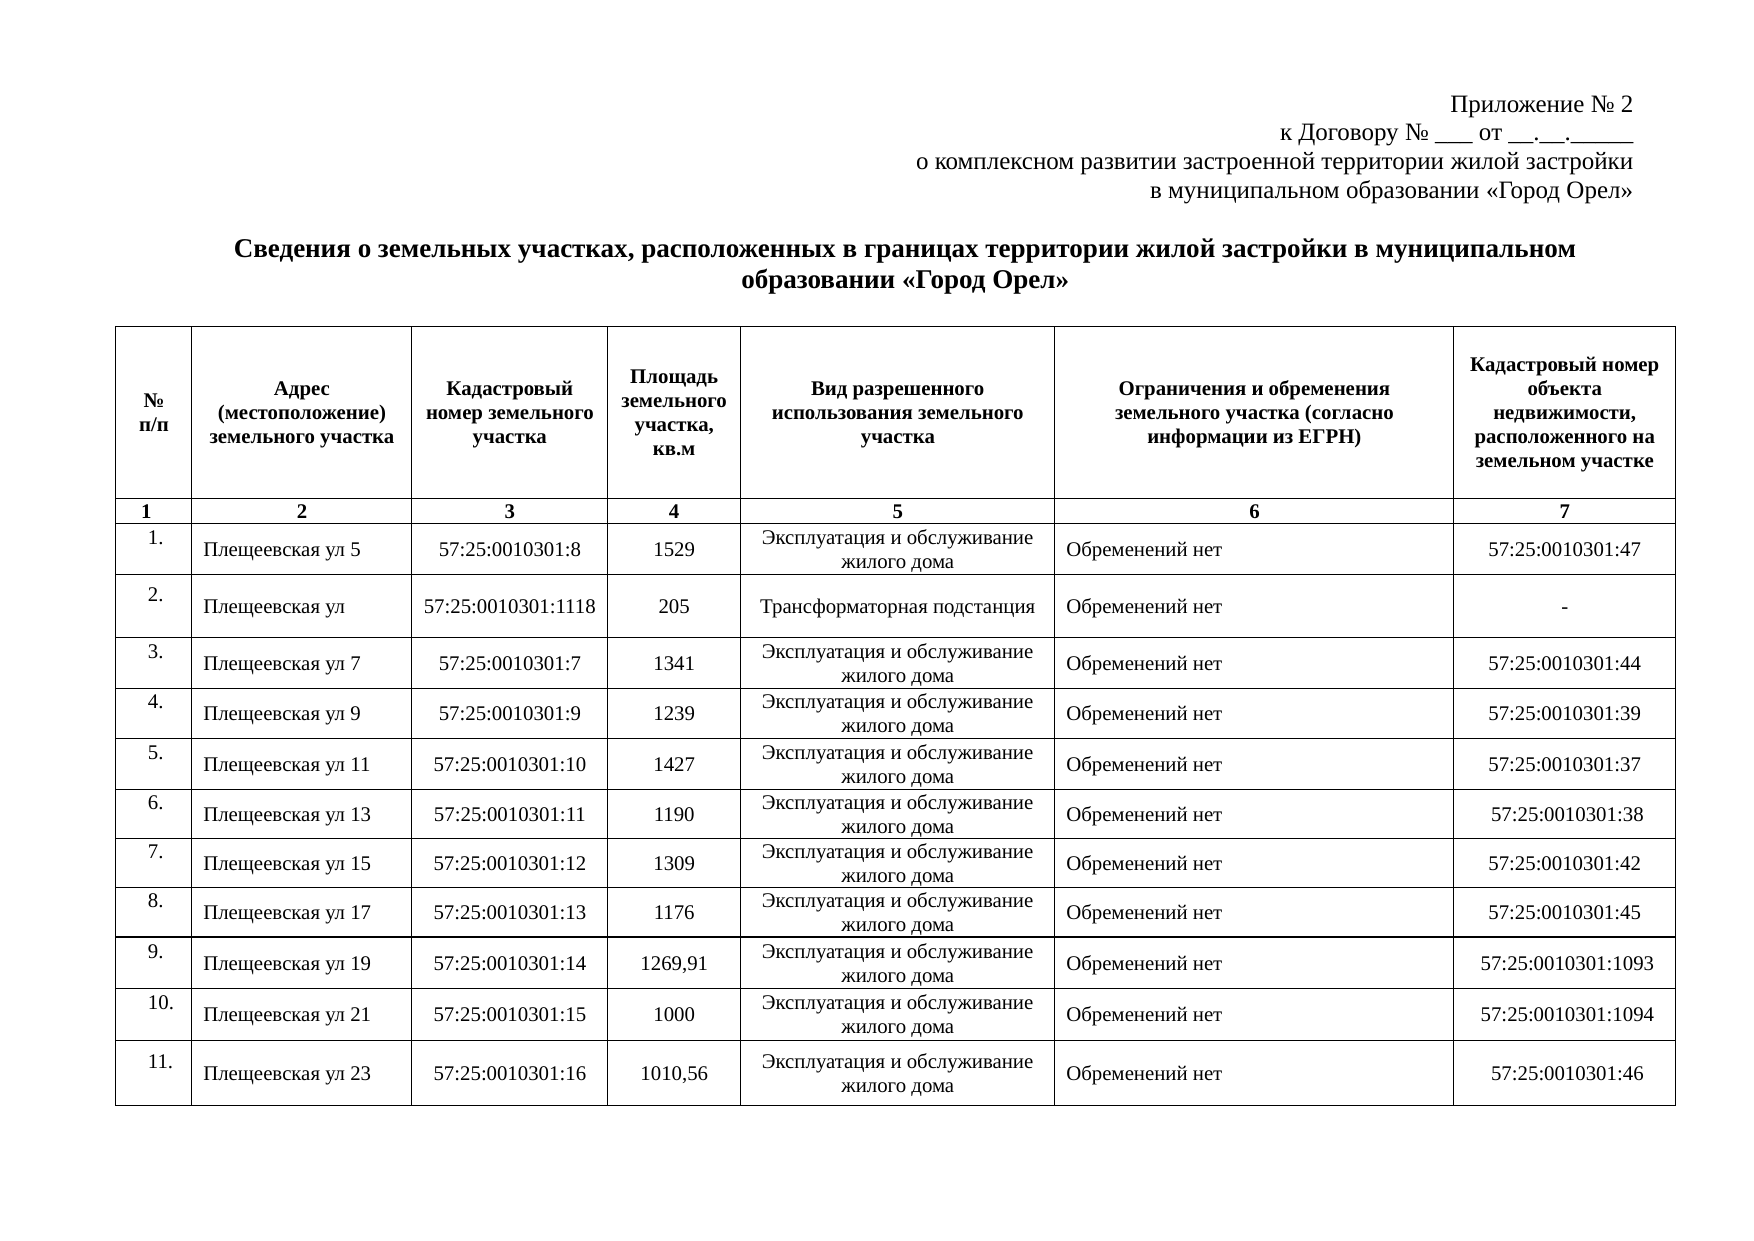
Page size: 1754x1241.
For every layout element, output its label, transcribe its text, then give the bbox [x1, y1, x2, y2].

table_cell Эксплуатация и обслуживание жилого дома [741, 938, 1054, 988]
table_cell 6 [1055, 499, 1453, 523]
table_cell [116, 638, 191, 688]
table_cell Эксплуатация и обслуживание жилого дома [741, 1041, 1054, 1105]
table_cell 57:25:0010301:8 [412, 524, 607, 574]
table_cell 1190 [608, 790, 740, 838]
table_cell 1 [116, 499, 191, 523]
table_cell 1427 [608, 739, 740, 789]
table_cell Плещеевская ул 21 [192, 989, 411, 1039]
table_cell 57:25:0010301:7 [412, 638, 607, 688]
table_cell Трансформаторная подстанция [741, 575, 1054, 637]
table_cell 57:25:0010301:13 [412, 888, 607, 936]
table_header Вид разрешенного использования земельного участка [741, 327, 1054, 497]
table_cell 1529 [608, 524, 740, 574]
table_cell Плещеевская ул 5 [192, 524, 411, 574]
table_cell Эксплуатация и обслуживание жилого дома [741, 839, 1054, 887]
table_cell 1000 [608, 989, 740, 1039]
table_cell 57:25:0010301:38 [1454, 790, 1675, 838]
table_header Ограничения и обременения земельного участка (согласно информации из ЕГРН) [1055, 327, 1453, 497]
table_cell 57:25:0010301:45 [1454, 888, 1675, 936]
table_cell 57:25:0010301:1094 [1454, 989, 1675, 1039]
table_cell 1309 [608, 839, 740, 887]
table_header Кадастровый номер земельного участка [412, 327, 607, 497]
table_cell [116, 989, 191, 1039]
table_cell Обременений нет [1055, 638, 1453, 688]
table_cell Плещеевская ул 7 [192, 638, 411, 688]
table_header № п/п [116, 327, 191, 497]
table_cell - [1454, 575, 1675, 637]
table_cell Плещеевская ул 13 [192, 790, 411, 838]
text в муниципальном образовании «Город Орел» [709, 175, 1633, 204]
table_cell Эксплуатация и обслуживание жилого дома [741, 790, 1054, 838]
table_cell [116, 575, 191, 637]
table_cell Плещеевская ул 23 [192, 1041, 411, 1105]
table_cell Эксплуатация и обслуживание жилого дома [741, 888, 1054, 936]
table_cell 57:25:0010301:15 [412, 989, 607, 1039]
table_cell [116, 524, 191, 574]
table_cell Эксплуатация и обслуживание жилого дома [741, 689, 1054, 737]
table_cell Обременений нет [1055, 739, 1453, 789]
table_cell 7 [1454, 499, 1675, 523]
table_cell 57:25:0010301:1118 [412, 575, 607, 637]
table_cell 4 [608, 499, 740, 523]
table_cell Плещеевская ул 15 [192, 839, 411, 887]
table_cell [116, 839, 191, 887]
table_cell 5 [741, 499, 1054, 523]
text Приложение № 2 [768, 89, 1633, 117]
table_cell 57:25:0010301:9 [412, 689, 607, 737]
table_cell Обременений нет [1055, 575, 1453, 637]
table_cell [116, 888, 191, 936]
table_cell 57:25:0010301:46 [1454, 1041, 1675, 1105]
table_cell 57:25:0010301:42 [1454, 839, 1675, 887]
table_cell 1269,91 [608, 938, 740, 988]
table_cell Обременений нет [1055, 888, 1453, 936]
table_cell [116, 1041, 191, 1105]
table_cell 57:25:0010301:12 [412, 839, 607, 887]
table_cell 1176 [608, 888, 740, 936]
table_header Площадь земельного участка, кв.м [608, 327, 740, 497]
table_cell 57:25:0010301:39 [1454, 689, 1675, 737]
table_cell Эксплуатация и обслуживание жилого дома [741, 739, 1054, 789]
table_cell 1010,56 [608, 1041, 740, 1105]
table_cell 57:25:0010301:14 [412, 938, 607, 988]
table_cell Плещеевская ул 17 [192, 888, 411, 936]
table_cell 2 [192, 499, 411, 523]
table_cell 57:25:0010301:10 [412, 739, 607, 789]
table_cell Плещеевская ул 9 [192, 689, 411, 737]
table_cell Обременений нет [1055, 989, 1453, 1039]
table_cell 57:25:0010301:44 [1454, 638, 1675, 688]
table_header Кадастровый номер объекта недвижимости, расположенного на земельном участке [1454, 327, 1675, 497]
table_cell Плещеевская ул [192, 575, 411, 637]
table_cell Эксплуатация и обслуживание жилого дома [741, 524, 1054, 574]
table_cell Плещеевская ул 19 [192, 938, 411, 988]
table_cell Обременений нет [1055, 1041, 1453, 1105]
table_cell 205 [608, 575, 740, 637]
text Сведения о земельных участках, расположенных в границах территории жилой застройки в муниципальном образовании «Город Орел» [177, 232, 1633, 295]
table_cell Плещеевская ул 11 [192, 739, 411, 789]
table_cell Обременений нет [1055, 938, 1453, 988]
table_cell Обременений нет [1055, 790, 1453, 838]
table_cell 57:25:0010301:11 [412, 790, 607, 838]
table_cell 57:25:0010301:47 [1454, 524, 1675, 574]
table_cell 3 [412, 499, 607, 523]
table_cell Обременений нет [1055, 689, 1453, 737]
table_cell 57:25:0010301:37 [1454, 739, 1675, 789]
table_cell Эксплуатация и обслуживание жилого дома [741, 638, 1054, 688]
table_cell [116, 689, 191, 737]
table_cell 1239 [608, 689, 740, 737]
table_cell Эксплуатация и обслуживание жилого дома [741, 989, 1054, 1039]
table_cell 57:25:0010301:16 [412, 1041, 607, 1105]
table_cell 57:25:0010301:1093 [1454, 938, 1675, 988]
table_cell Обременений нет [1055, 524, 1453, 574]
text к Договору № ___ от __.__._____ [709, 117, 1633, 146]
table_cell [116, 739, 191, 789]
text о комплексном развитии застроенной территории жилой застройки [709, 146, 1633, 175]
table_cell [116, 790, 191, 838]
table_cell Обременений нет [1055, 839, 1453, 887]
table_header Адрес (местоположение) земельного участка [192, 327, 411, 497]
table_cell [116, 938, 191, 988]
table_cell 1341 [608, 638, 740, 688]
